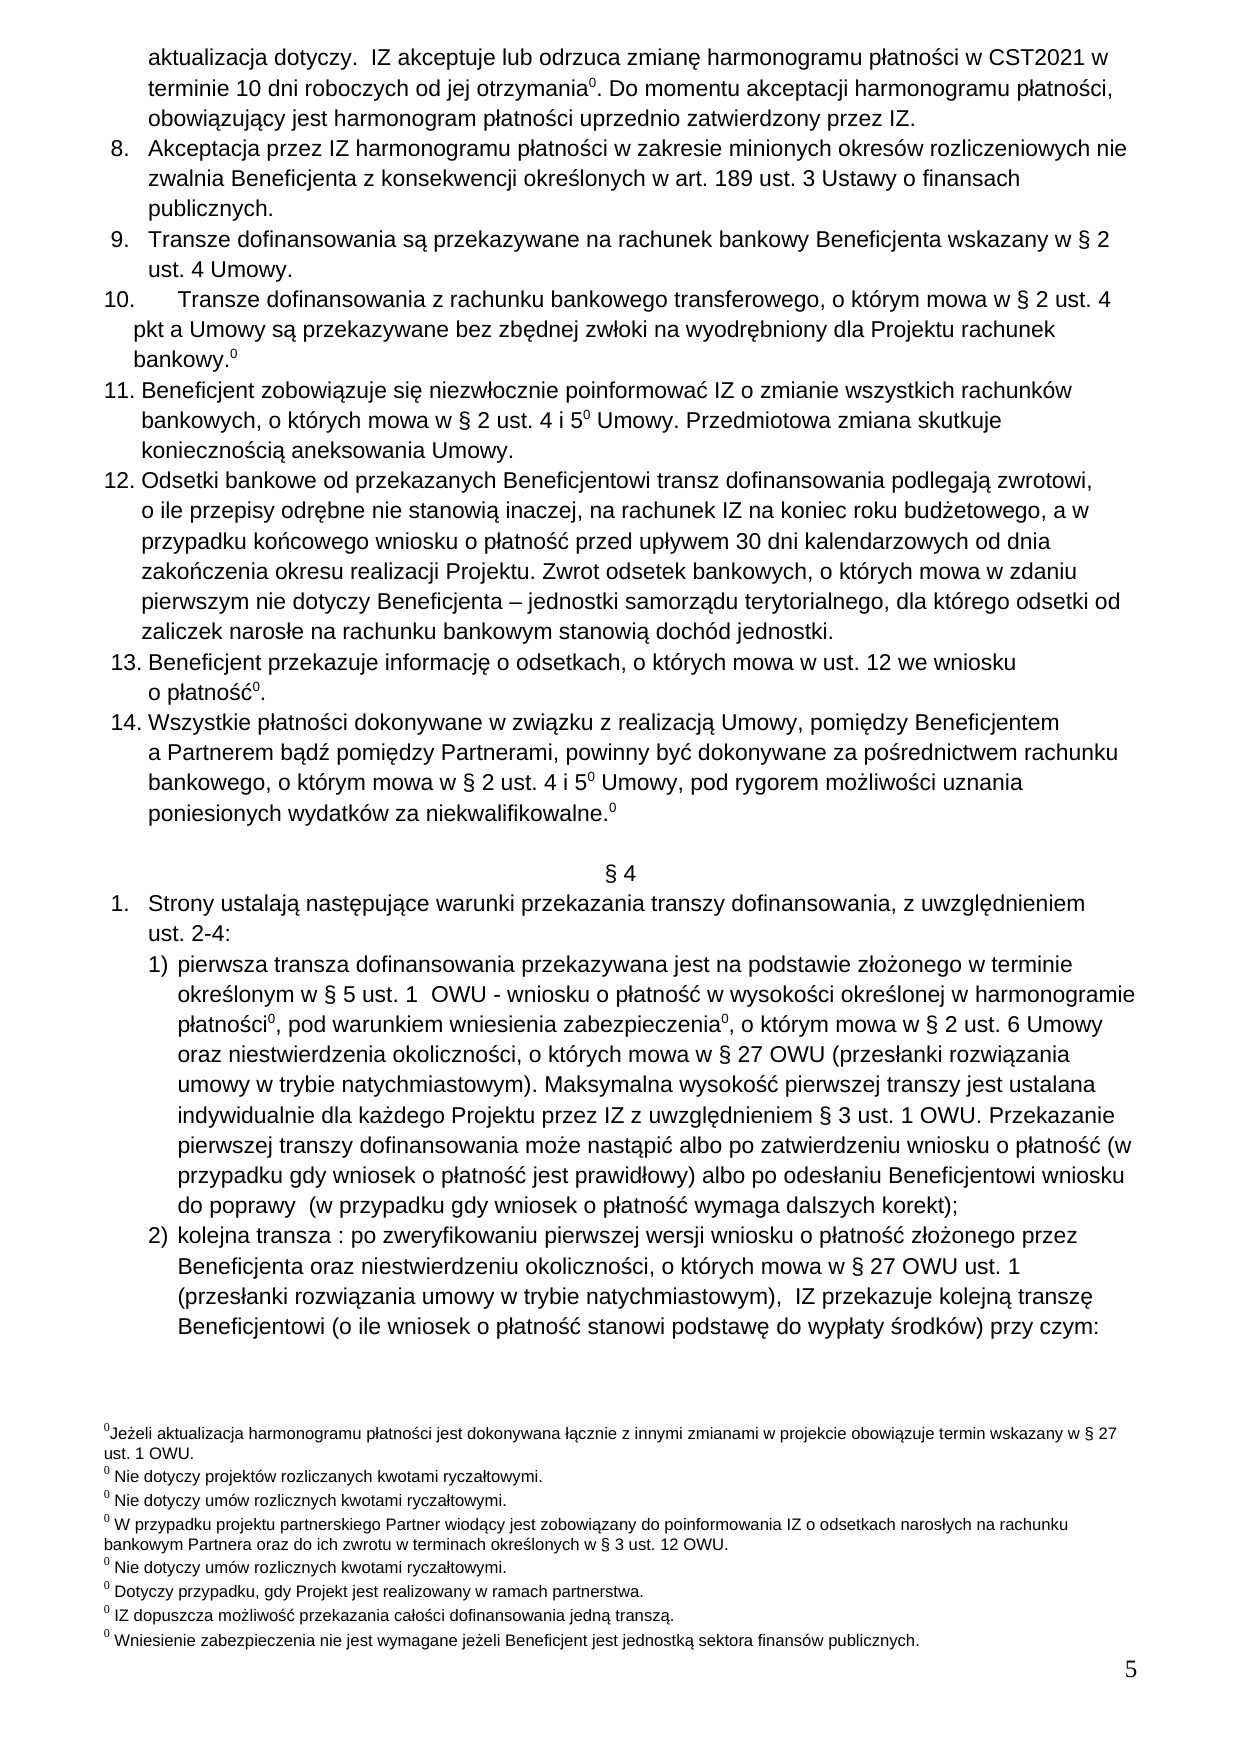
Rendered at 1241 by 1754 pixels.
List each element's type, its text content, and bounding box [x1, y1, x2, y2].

list Transze dofinansowania są przekazywane na rachunek bankowy Beneficjenta wskazany w § 2 ust. 4 Umowy. [110, 226, 1137, 282]
list Odsetki bankowe od przekazanych Beneficjentowi transz dofinansowania podlegają zwrotowi, o ile przepisy odrębne nie stanowią inaczej, na rachunek IZ na koniec roku budżetowego, a w przypadku końcowego wniosku o płatność przed upływem 30 dni kalendarzowych od dnia zakończenia okresu realizacji Projektu. Zwrot odsetek bankowych, o których mowa w zdaniu pierwszym nie dotyczy Beneficjenta – jednostki samorządu terytorialnego, dla którego odsetki od zaliczek narosłe na rachunku bankowym stanowią dochód jednostki. [103, 467, 1137, 645]
list Transze dofinansowania z rachunku bankowego transferowego, o którym mowa w § 2 ust. 4 pkt a Umowy są przekazywane bez zbędnej zwłoki na wyodrębniony dla Projektu rachunek bankowy. [103, 286, 1137, 373]
list Wszystkie płatności dokonywane w związku z realizacją Umowy, pomiędzy Beneficjentem a Partnerem bądź pomiędzy Partnerami, powinny być dokonywane za pośrednictwem rachunku bankowego, o którym mowa w § 2 ust. 4 i 5 Umowy, pod rygorem możliwości uznania poniesionych wydatków za niekwalifikowalne. [110, 709, 1137, 826]
list Beneficjent zobowiązuje się niezwłocznie poinformować IZ o zmianie wszystkich rachunków bankowych, o których mowa w § 2 ust. 4 i 5 Umowy. Przedmiotowa zmiana skutkuje koniecznością aneksowania Umowy. [103, 377, 1137, 463]
list Strony ustalają następujące warunki przekazania transzy dofinansowania, z uwzględnieniem ust. 2-4: [110, 890, 1137, 947]
list Beneficjent przekazuje informację o odsetkach, o których mowa w ust. 12 we wniosku o płatność. [110, 648, 1137, 705]
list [110, 44, 1137, 131]
list kolejna transza : po zweryfikowaniu pierwszej wersji wniosku o płatność złożonego przez Beneficjenta oraz niestwierdzeniu okoliczności, o których mowa w § 27 OWU ust. 1 (przesłanki rozwiązania umowy w trybie natychmiastowym), IZ przekazuje kolejną transzę Beneficjentowi (o ile wniosek o płatność stanowi podstawę do wypłaty środków) przy czym: [148, 1222, 1137, 1339]
list Akceptacja przez IZ harmonogramu płatności w zakresie minionych okresów rozliczeniowych nie zwalnia Beneficjenta z konsekwencji określonych w art. 189 ust. 3 Ustawy o finansach publicznych. [110, 135, 1137, 222]
list pierwsza transza dofinansowania przekazywana jest na podstawie złożonego w terminie określonym w § 5 ust. 1 OWU - wniosku o płatność w wysokości określonej w harmonogramie płatności, pod warunkiem wniesienia zabezpieczenia, o którym mowa w § 2 ust. 6 Umowy oraz niestwierdzenia okoliczności, o których mowa w § 27 OWU (przesłanki rozwiązania umowy w trybie natychmiastowym). Maksymalna wysokość pierwszej transzy jest ustalana indywidualnie dla każdego Projektu przez IZ z uwzględnieniem § 3 ust. 1 OWU. Przekazanie pierwszej transzy dofinansowania może nastąpić albo po zatwierdzeniu wniosku o płatność (w przypadku gdy wniosek o płatność jest prawidłowy) albo po odesłaniu Beneficjentowi wniosku do poprawy (w przypadku gdy wniosek o płatność wymaga dalszych korekt); [148, 951, 1137, 1219]
text § 4 [103, 860, 1137, 886]
